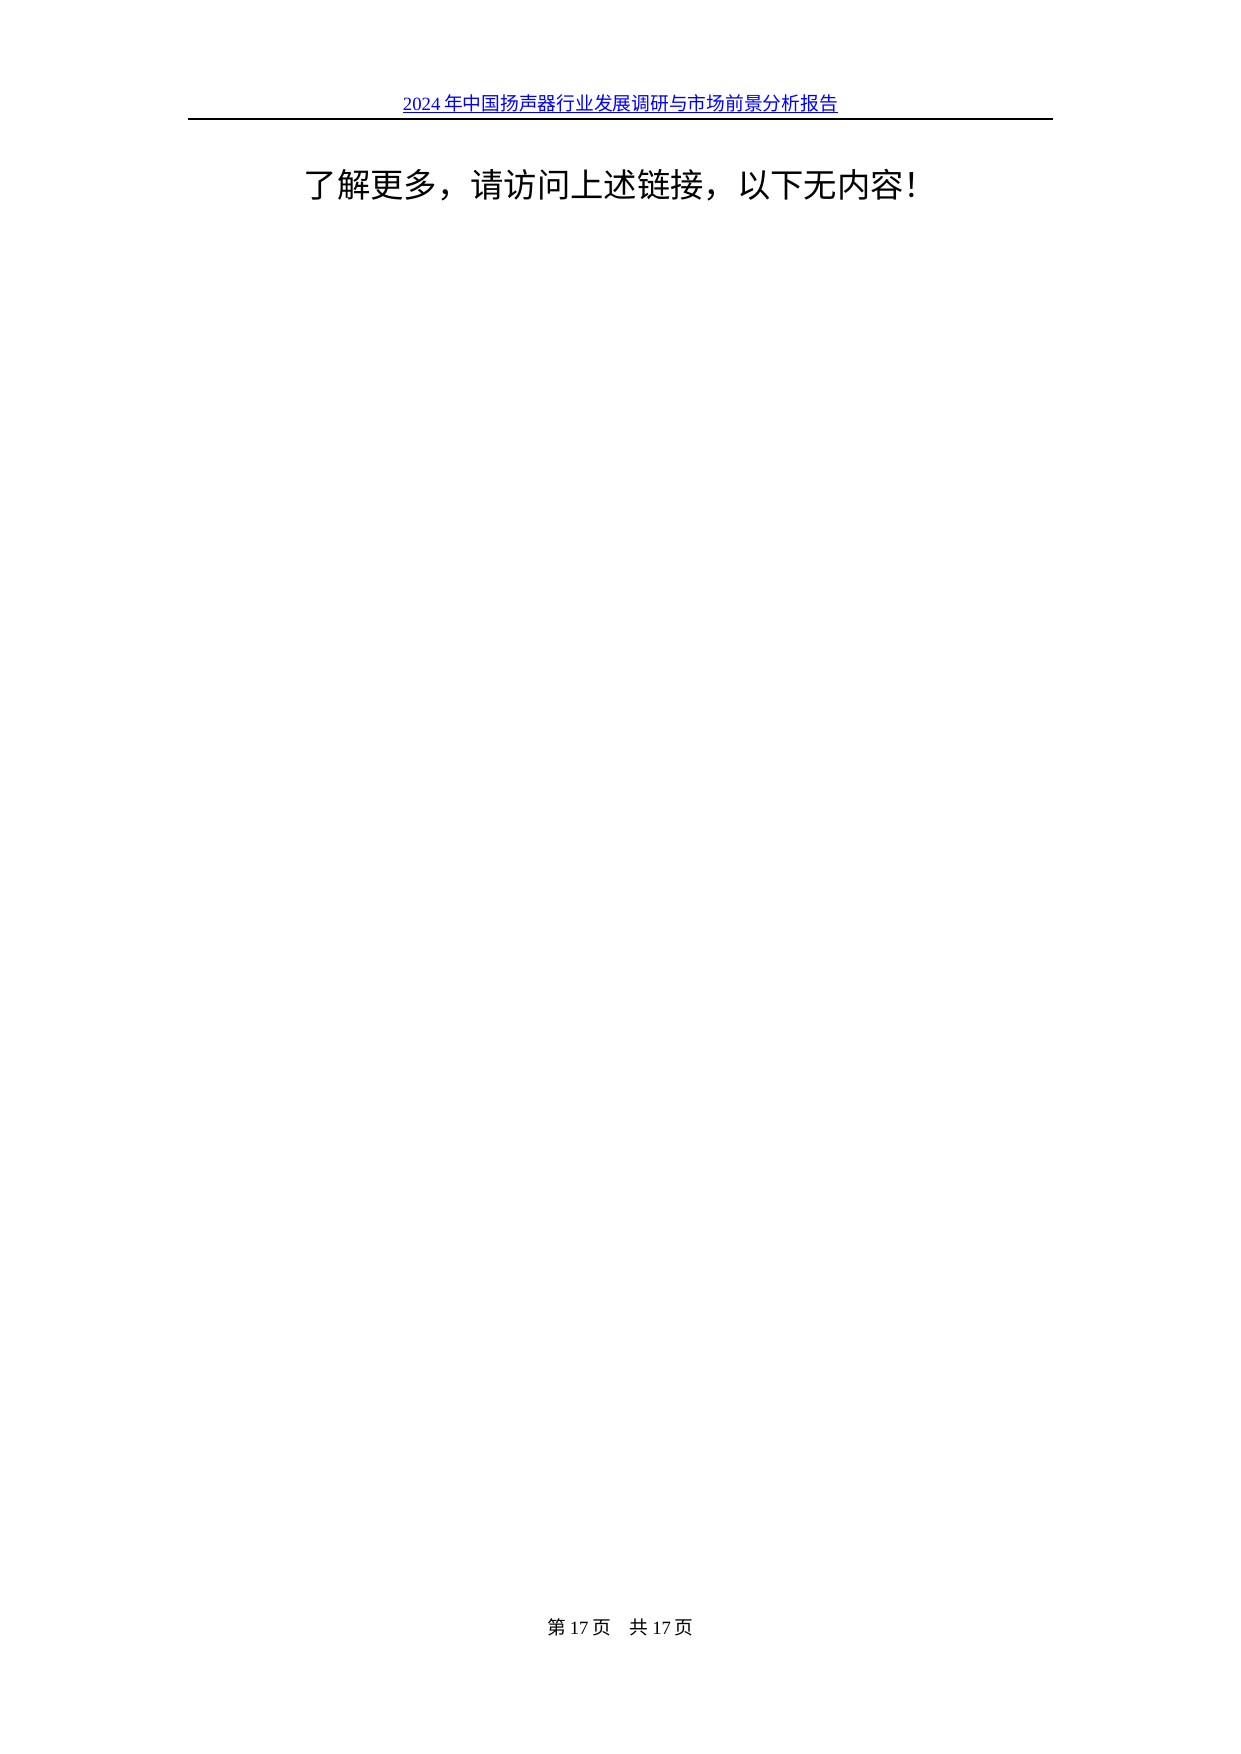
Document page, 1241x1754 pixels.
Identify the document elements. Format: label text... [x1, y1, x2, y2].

title 了解更多，请访问上述链接，以下无内容！ [187, 150, 1053, 215]
